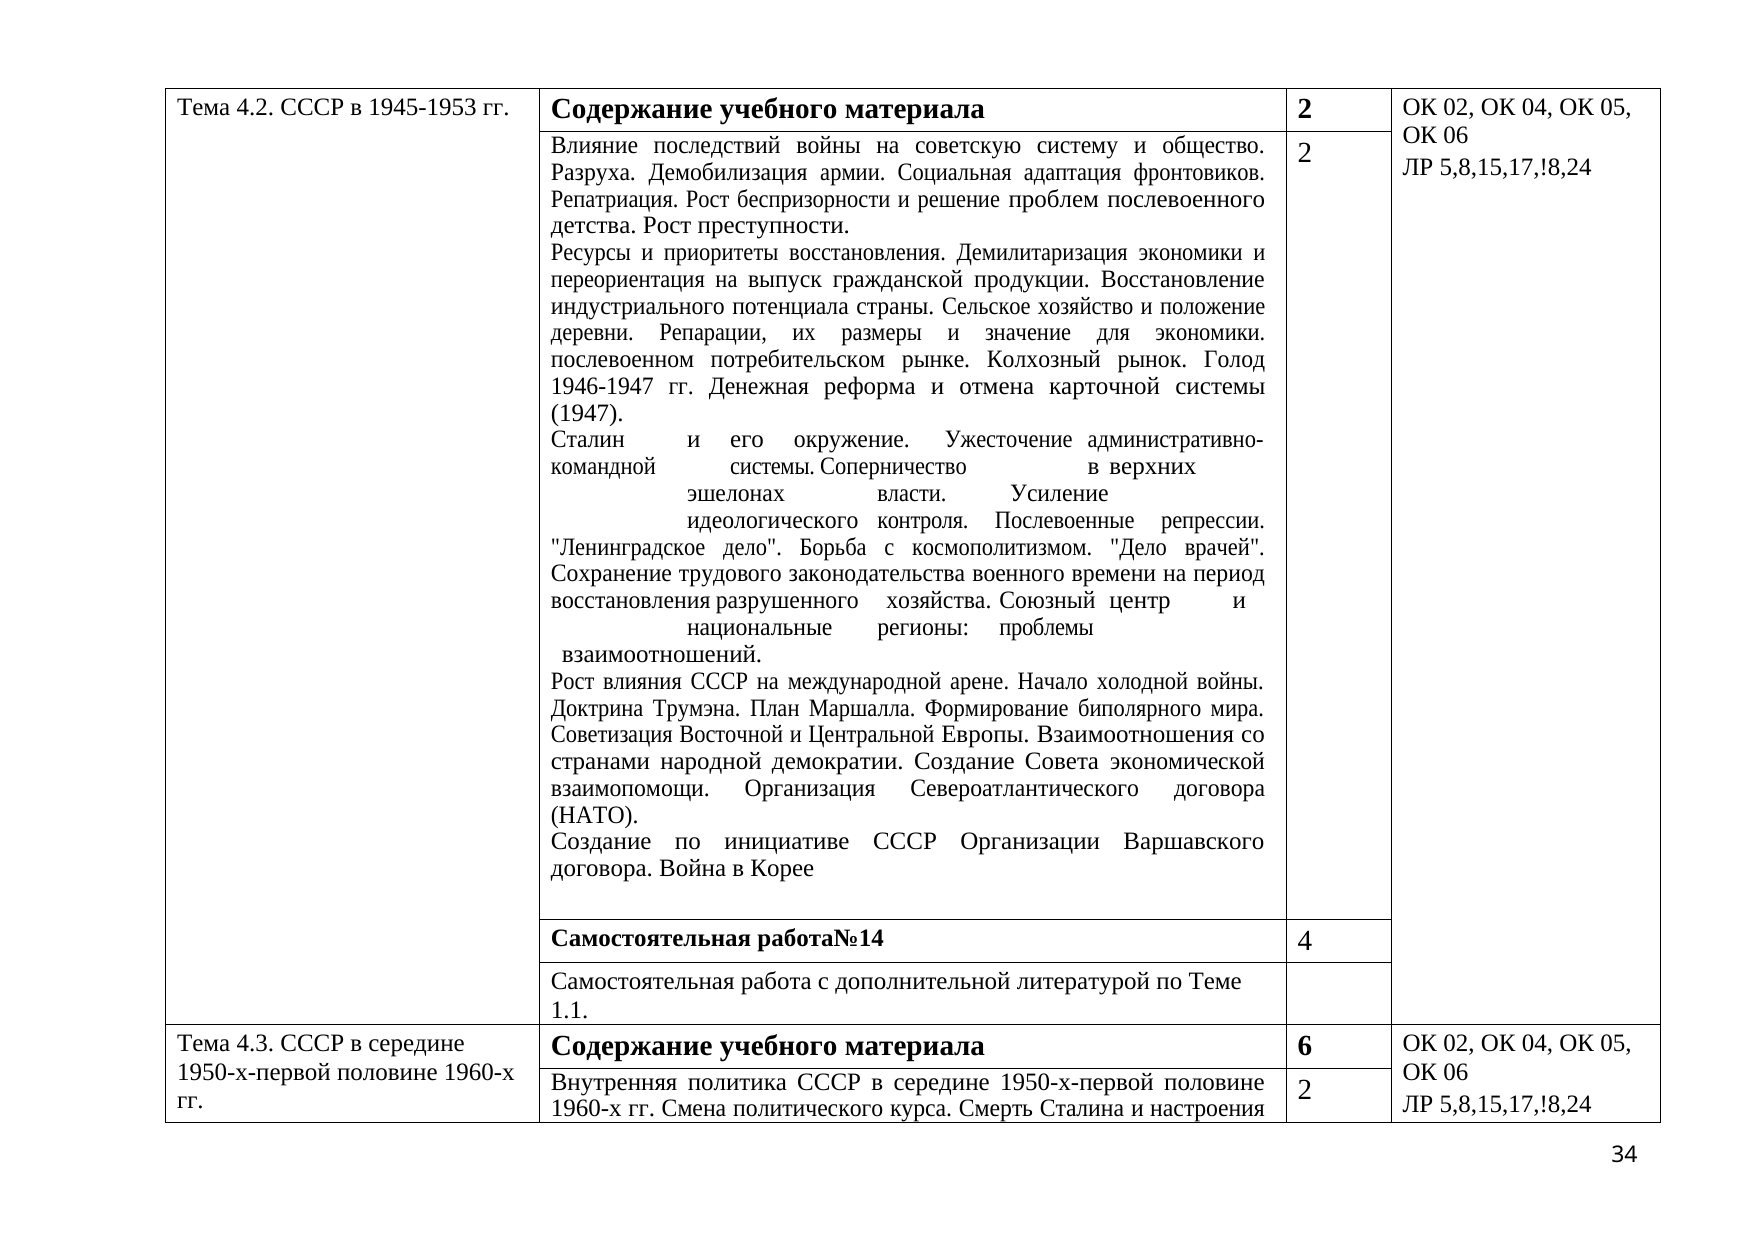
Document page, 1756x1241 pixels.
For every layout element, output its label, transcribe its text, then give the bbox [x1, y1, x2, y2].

table_cell 2 [1287, 1069, 1391, 1122]
table_cell 2 [1287, 89, 1391, 131]
table_cell Самостоятельная работа с дополнительной литературой по Теме 1.1. [540, 963, 1286, 1024]
table_cell Самостоятельная работа№14 [540, 920, 1286, 962]
table_cell ОК 02, ОК 04, ОК 05, ОК 06 ЛР 5,8,15,17,!8,24 [1392, 89, 1660, 1024]
table_cell Тема 4.3. СССР в середине 1950-х-первой половине 1960-х гг. [166, 1025, 539, 1122]
table_cell Содержание учебного материала [540, 1025, 1286, 1068]
table_cell Содержание учебного материала [540, 89, 1286, 131]
table_cell 4 [1287, 920, 1391, 962]
table_cell 2 [1287, 132, 1391, 918]
table_cell Тема 4.2. СССР в 1945-1953 гг. [166, 89, 539, 1024]
table_cell 6 [1287, 1025, 1391, 1068]
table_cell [540, 1069, 1286, 1122]
table_cell ОК 02, ОК 04, ОК 05, ОК 06 ЛР 5,8,15,17,!8,24 [1392, 1025, 1660, 1122]
table_cell [1287, 963, 1391, 1024]
table_cell Влияние последствий войны на советскую систему и общество. Разруха. Демобилизация армии. Социальная адаптация фронтовиков. Репатриация. Рост беспризорности и решение проблем послевоенного детства. Рост преступности. Ресурсы и приоритеты восстановления. Демилитаризация экономики и переориентация на выпуск гражданской продукции. Восстановление индустриального потенциала страны. Сельское хозяйство и положение деревни. Репарации, их размеры и значение для экономики. послевоенном потребительском рынке. Колхозный рынок. Голод 1946-1947 гг. Денежная реформа и отмена карточной системы (1947). Сталин и его окружение. Ужесточение административно-командной системы. Соперничество в верхних эшелонах власти. Усиление идеологического контроля. Послевоенные репрессии. "Ленинградское дело". Борьба с космополитизмом. "Дело врачей". Сохранение трудового законодательства военного времени на период восстановления разрушенного хозяйства. Союзный центр и национальные регионы: проблемы взаимоотношений. Рост влияния СССР на международной арене. Начало холодной войны. Доктрина Трумэна. План Маршалла. Формирование биполярного мира. Советизация Восточной и Центральной Европы. Взаимоотношения со странами народной демократии. Создание Совета экономической взаимопомощи. Организация Североатлантического договора (НАТО). Создание по инициативе СССР Организации Варшавского договора. Война в Корее [540, 132, 1286, 918]
